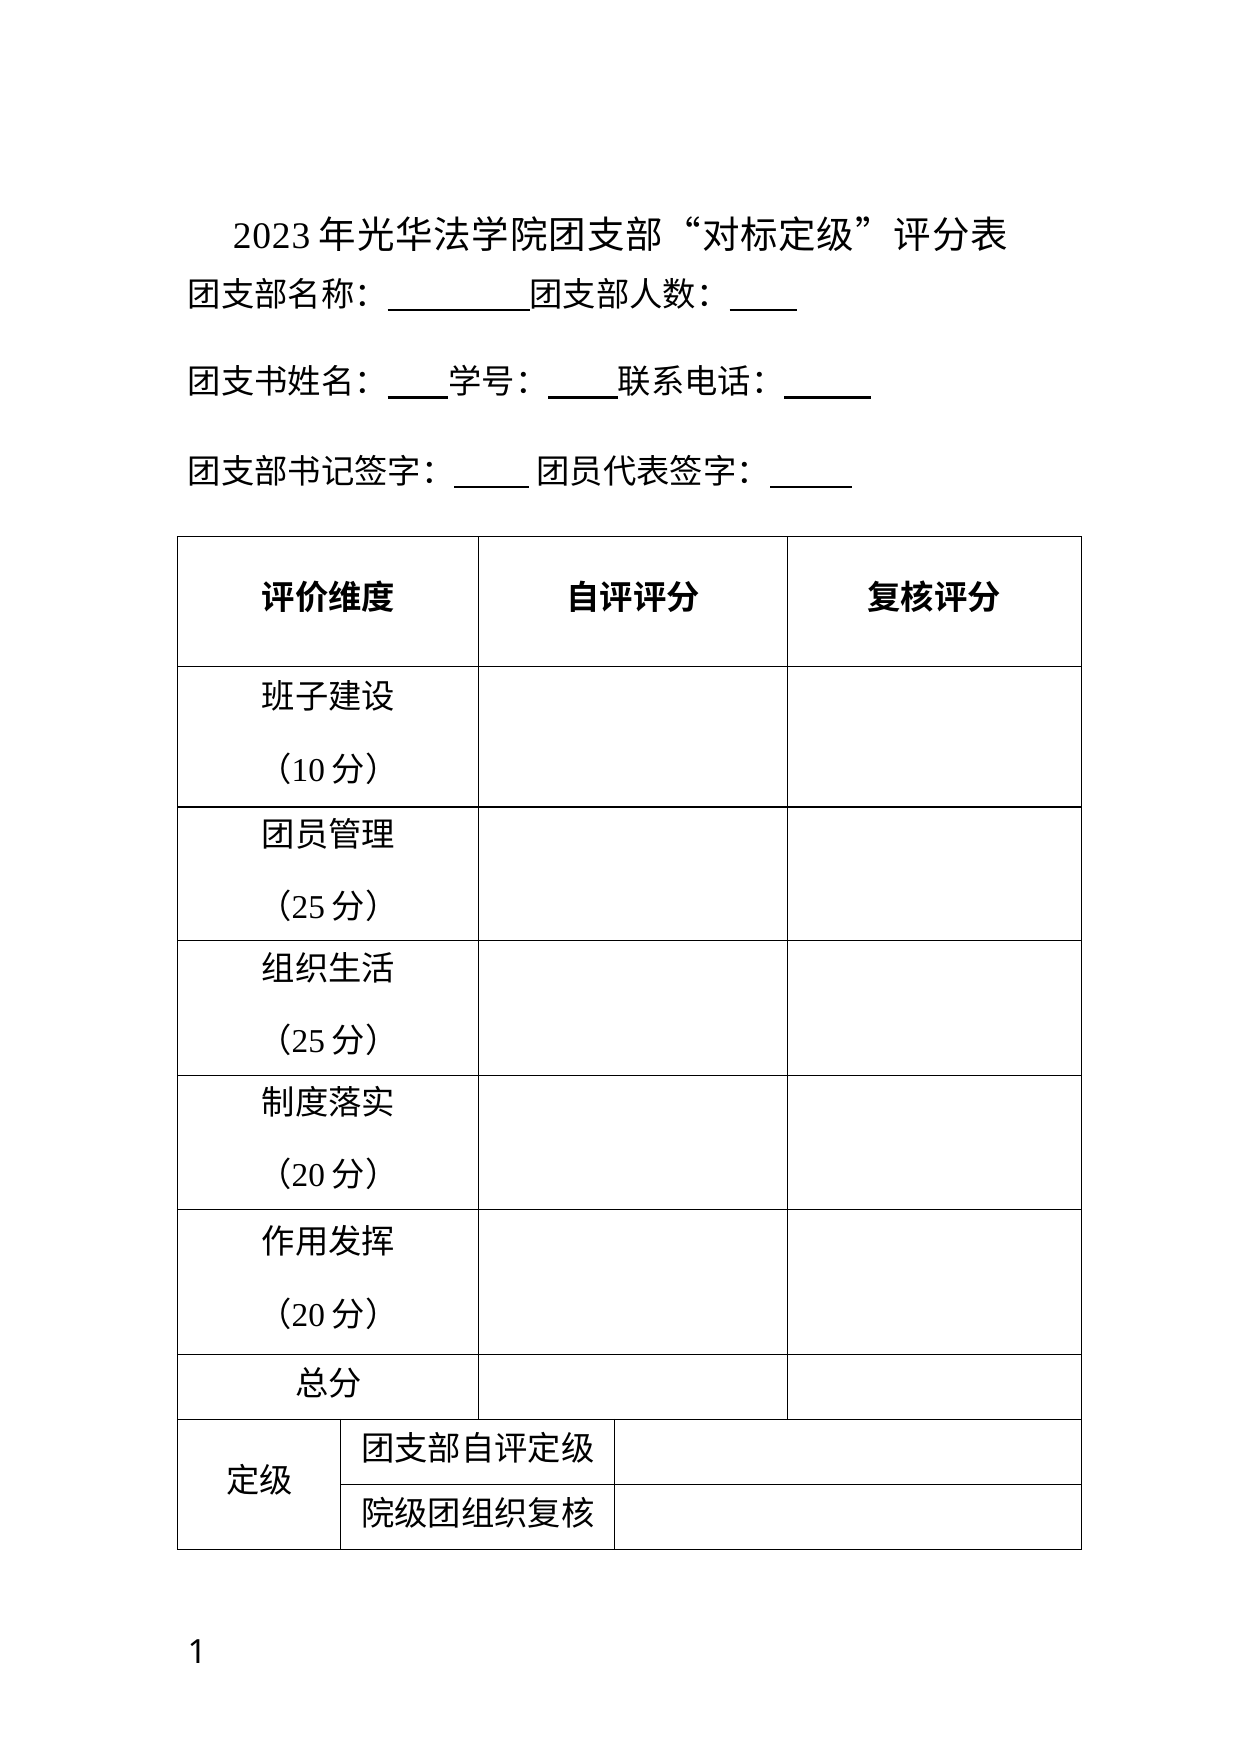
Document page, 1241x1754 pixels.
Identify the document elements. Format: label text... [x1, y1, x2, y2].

table_cell [788, 1076, 1081, 1208]
table_header 自评评分 [479, 537, 787, 666]
table_cell 组织生活 （25分） [178, 941, 478, 1074]
table_cell [615, 1420, 1081, 1484]
text 团支部书记签字： 团员代表签字： [187, 436, 1053, 501]
text 团支部名称： 团支部人数： [187, 259, 1053, 324]
table_cell [479, 667, 787, 806]
table_cell 总分 [178, 1355, 478, 1419]
table_cell [479, 941, 787, 1074]
table_cell [788, 1355, 1081, 1419]
table_cell 定级 [178, 1420, 340, 1549]
table_cell 团员管理 （25分） [178, 808, 478, 940]
table_cell 作用发挥 （20分） [178, 1210, 478, 1354]
text 团支书姓名： 学号： 联系电话： [187, 348, 1053, 413]
text 2023年光华法学院团支部“对标定级”评分表 [187, 205, 1053, 259]
table_cell [479, 1210, 787, 1354]
table_cell 团支部自评定级 [341, 1420, 614, 1484]
table_cell [788, 1210, 1081, 1354]
table_cell [479, 808, 787, 940]
table_cell [615, 1485, 1081, 1549]
table_cell [788, 941, 1081, 1074]
table_cell 制度落实 （20分） [178, 1076, 478, 1208]
table_header 复核评分 [788, 537, 1081, 666]
table_cell 院级团组织复核 [341, 1485, 614, 1549]
table_cell [479, 1076, 787, 1208]
table_cell [479, 1355, 787, 1419]
table_header 评价维度 [178, 537, 478, 666]
table_cell [788, 667, 1081, 806]
table_cell 班子建设 （10分） [178, 667, 478, 806]
table_cell [788, 808, 1081, 940]
